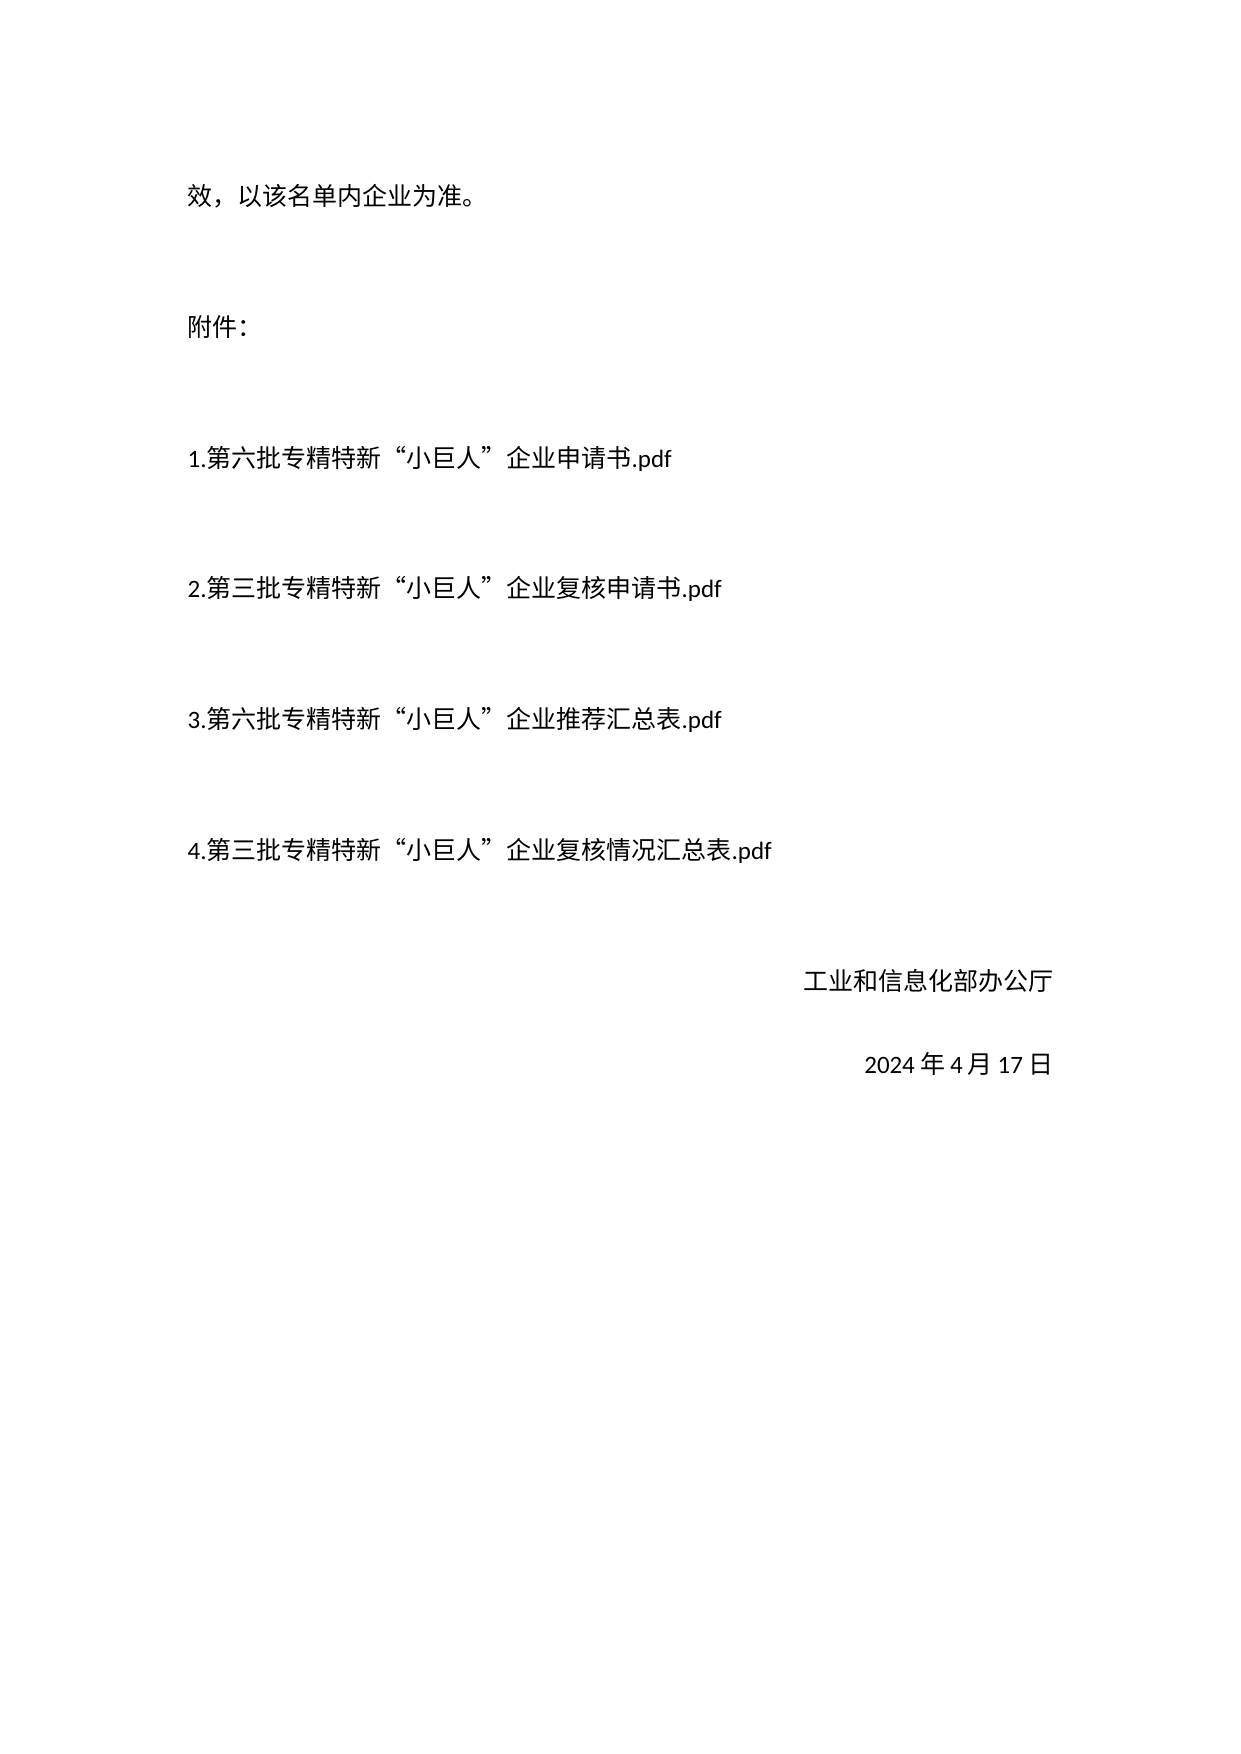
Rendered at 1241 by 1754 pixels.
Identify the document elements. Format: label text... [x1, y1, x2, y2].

text 工业和信息化部办公厅 [187, 947, 1053, 1012]
text 4.第三批专精特新“小巨人”企业复核情况汇总表.pdf [187, 816, 1053, 881]
text 2024年4月17日 [187, 1030, 1053, 1095]
text 1.第六批专精特新“小巨人”企业申请书.pdf [187, 424, 1053, 489]
text 2.第三批专精特新“小巨人”企业复核申请书.pdf [187, 554, 1053, 619]
text 3.第六批专精特新“小巨人”企业推荐汇总表.pdf [187, 685, 1053, 750]
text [187, 162, 1053, 227]
text 附件： [187, 293, 1053, 358]
